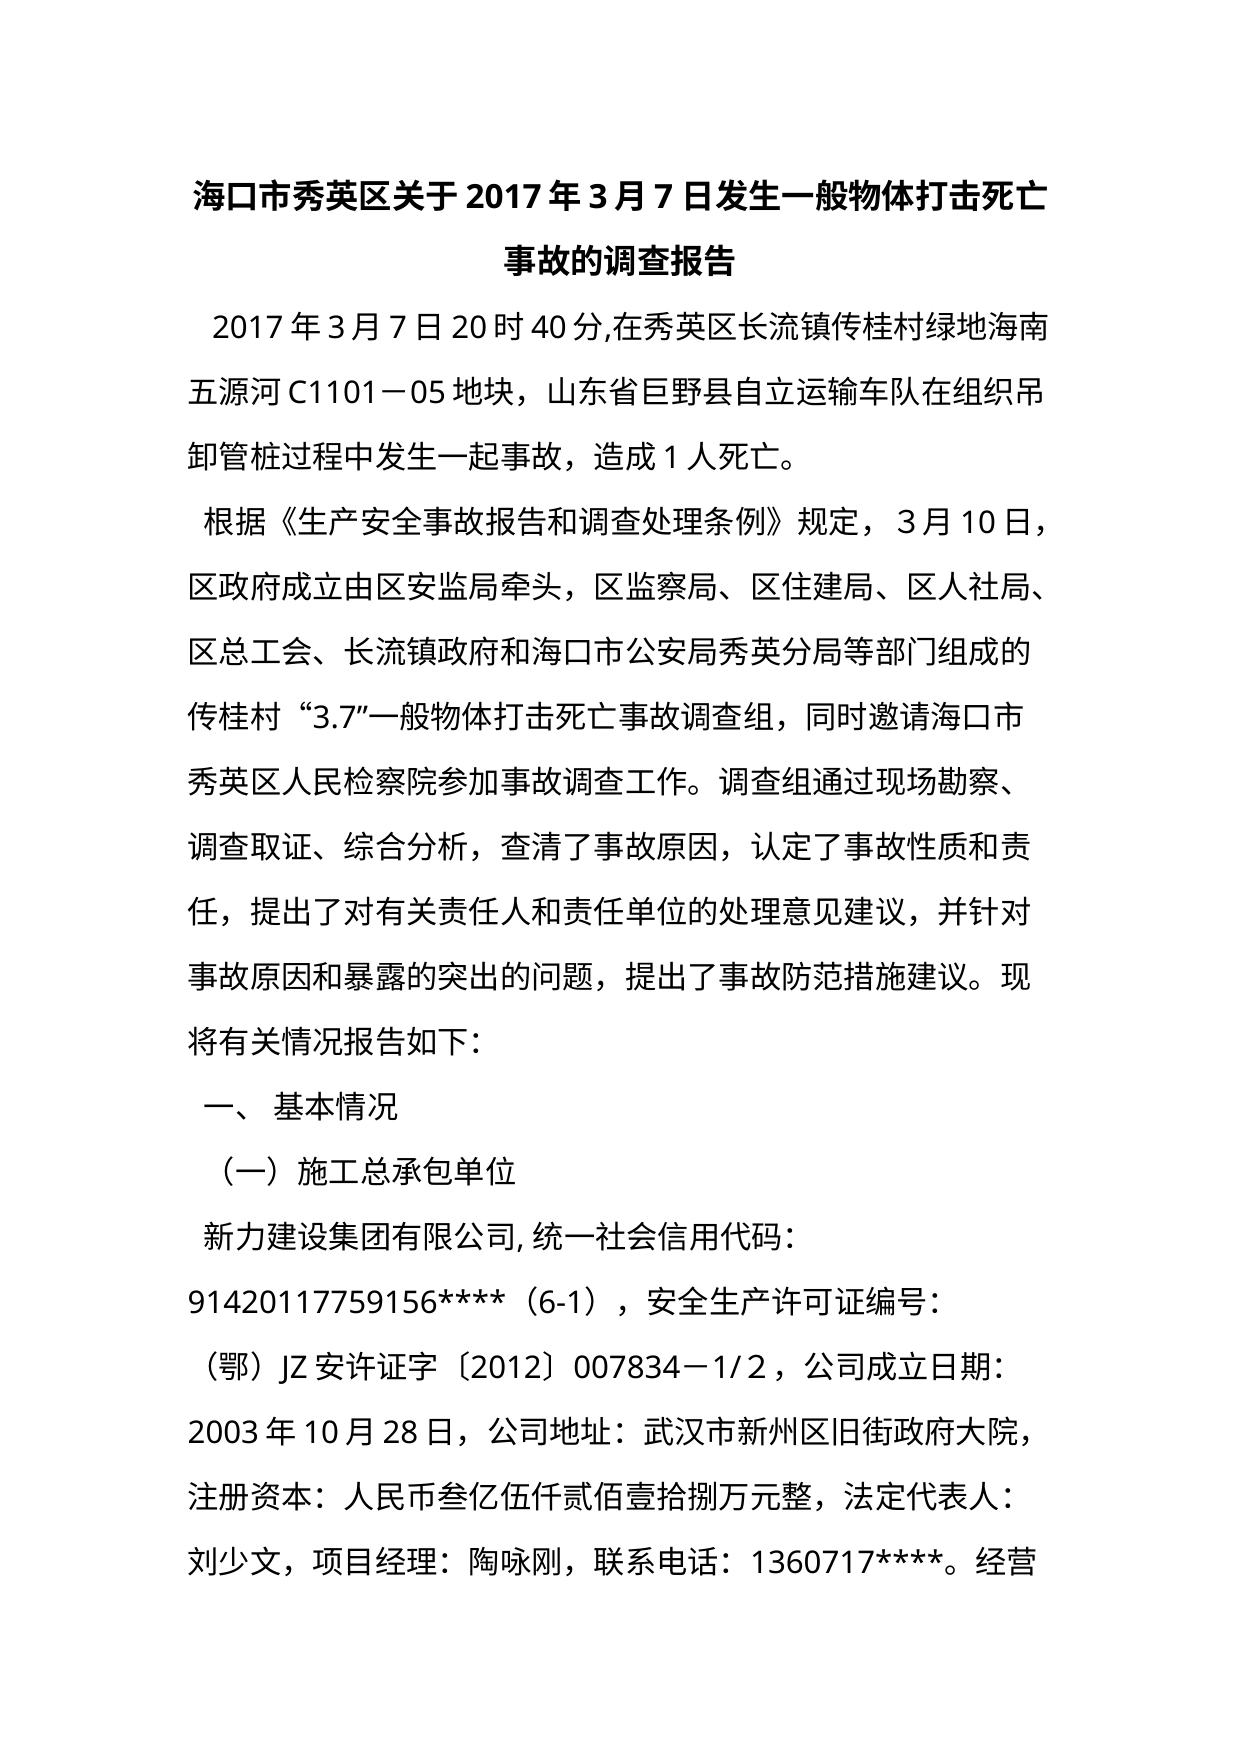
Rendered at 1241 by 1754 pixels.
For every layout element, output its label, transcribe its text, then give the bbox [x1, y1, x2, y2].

text 海口市秀英区关于2017年3月7 日发生一般物体打击死亡事故的调查报告 [187, 162, 1053, 292]
text 2017年3月7日 20时40分,在秀英区长流镇传桂村绿地海南五源河C1101－05地块，山东省巨野县自立运输车队在组织吊卸管桩过程中发生一起事故，造成1人死亡。 根据《生产安全事故报告和调查处理条例》规定，３月10日，区政府成立由区安监局牵头，区监察局、区住建局、区人社局、区总工会、长流镇政府和海口市公安局秀英分局等部门组成的传桂村“3.7”一般物体打击死亡事故调查组，同时邀请海口市秀英区人民检察院参加事故调查工作。调查组通过现场勘察、调查取证、综合分析，查清了事故原因，认定了事故性质和责任，提出了对有关责任人和责任单位的处理意见建议，并针对事故原因和暴露的突出的问题，提出了事故防范措施建议。现将有关情况报告如下： 一、 基本情况 [187, 292, 1053, 1137]
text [187, 1137, 1053, 1592]
